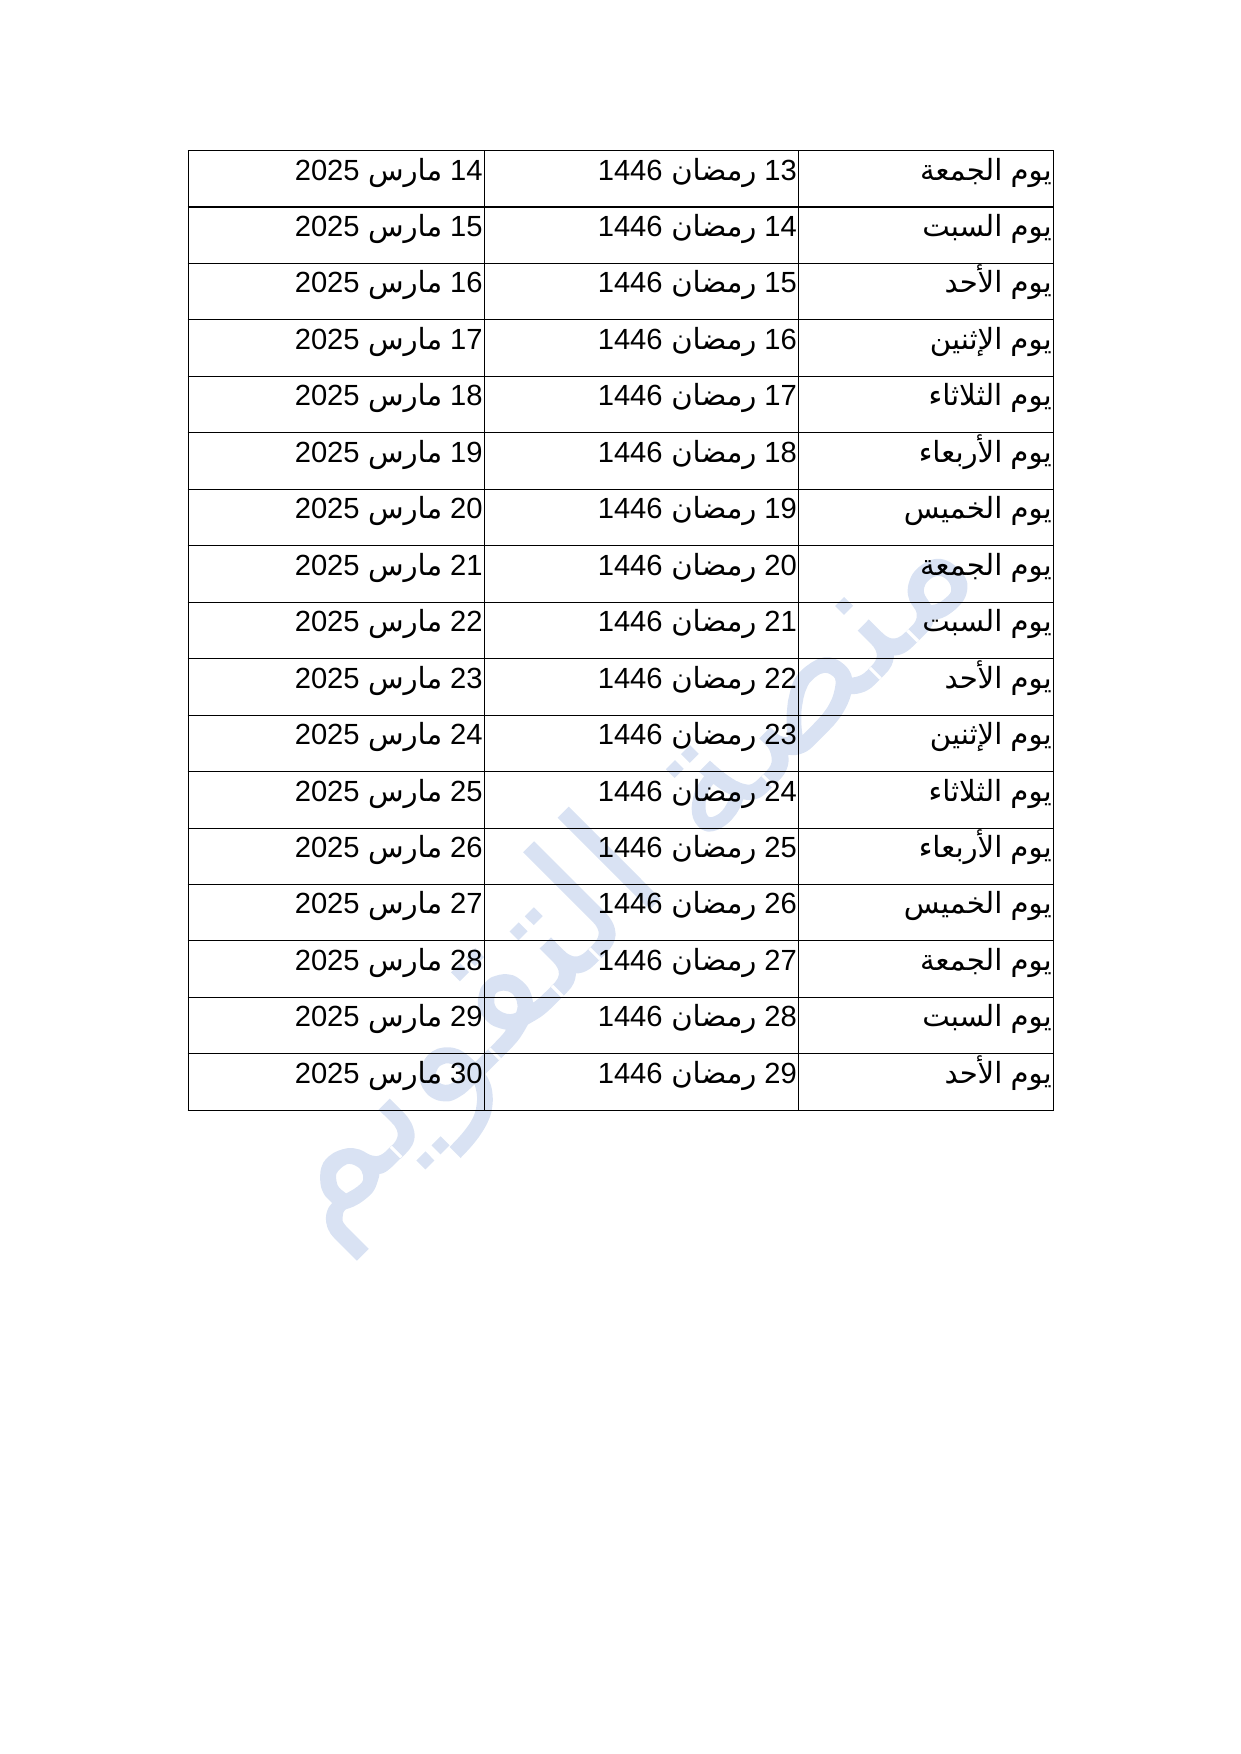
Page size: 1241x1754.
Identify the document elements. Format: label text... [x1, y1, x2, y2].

table_cell 24 مارس 2025 [189, 716, 484, 771]
table_cell 20 مارس 2025 [189, 490, 484, 545]
table_cell 16 رمضان 1446 [485, 320, 798, 376]
table_cell 13 رمضان 1446 [485, 151, 798, 206]
table_cell يوم السبت [799, 208, 1053, 263]
table_cell 15 رمضان 1446 [485, 264, 798, 319]
table_cell 14 رمضان 1446 [485, 208, 798, 263]
table_cell يوم الخميس [799, 885, 1053, 940]
table_cell يوم الأحد [799, 264, 1053, 319]
table_cell يوم الجمعة [799, 546, 1053, 602]
table_cell يوم السبت [799, 998, 1053, 1053]
table_cell 21 رمضان 1446 [485, 603, 798, 658]
table_cell 22 رمضان 1446 [485, 659, 798, 714]
table_cell 25 مارس 2025 [189, 772, 484, 827]
table_cell 17 رمضان 1446 [485, 377, 798, 432]
table_cell 23 مارس 2025 [189, 659, 484, 714]
table_cell 15 مارس 2025 [189, 208, 484, 263]
table_cell 24 رمضان 1446 [485, 772, 798, 827]
table_cell يوم الأربعاء [799, 829, 1053, 884]
table_cell 28 مارس 2025 [189, 941, 484, 997]
table_cell 26 رمضان 1446 [485, 885, 798, 940]
table_cell يوم الإثنين [799, 320, 1053, 376]
table_cell 28 رمضان 1446 [485, 998, 798, 1053]
table_cell 29 مارس 2025 [189, 998, 484, 1053]
table_cell يوم الثلاثاء [799, 377, 1053, 432]
table_cell يوم الإثنين [799, 716, 1053, 771]
table_cell يوم الخميس [799, 490, 1053, 545]
table_cell 14 مارس 2025 [189, 151, 484, 206]
table_cell 18 رمضان 1446 [485, 433, 798, 489]
table_cell 26 مارس 2025 [189, 829, 484, 884]
table_cell 29 رمضان 1446 [485, 1054, 798, 1110]
table_cell 16 مارس 2025 [189, 264, 484, 319]
table_cell 27 رمضان 1446 [485, 941, 798, 997]
table_cell يوم الأحد [799, 1054, 1053, 1110]
table_cell يوم الجمعة [799, 151, 1053, 206]
table_cell يوم الجمعة [799, 941, 1053, 997]
table_cell 17 مارس 2025 [189, 320, 484, 376]
table_cell 30 مارس 2025 [189, 1054, 484, 1110]
table_cell 20 رمضان 1446 [485, 546, 798, 602]
table_cell 18 مارس 2025 [189, 377, 484, 432]
table_cell 22 مارس 2025 [189, 603, 484, 658]
table_cell 21 مارس 2025 [189, 546, 484, 602]
table_cell يوم الأربعاء [799, 433, 1053, 489]
table_cell يوم السبت [799, 603, 1053, 658]
table_cell 27 مارس 2025 [189, 885, 484, 940]
table_cell يوم الأحد [799, 659, 1053, 714]
table_cell 19 مارس 2025 [189, 433, 484, 489]
table_cell 23 رمضان 1446 [485, 716, 798, 771]
table_cell يوم الثلاثاء [799, 772, 1053, 827]
table_cell 25 رمضان 1446 [485, 829, 798, 884]
table_cell 19 رمضان 1446 [485, 490, 798, 545]
